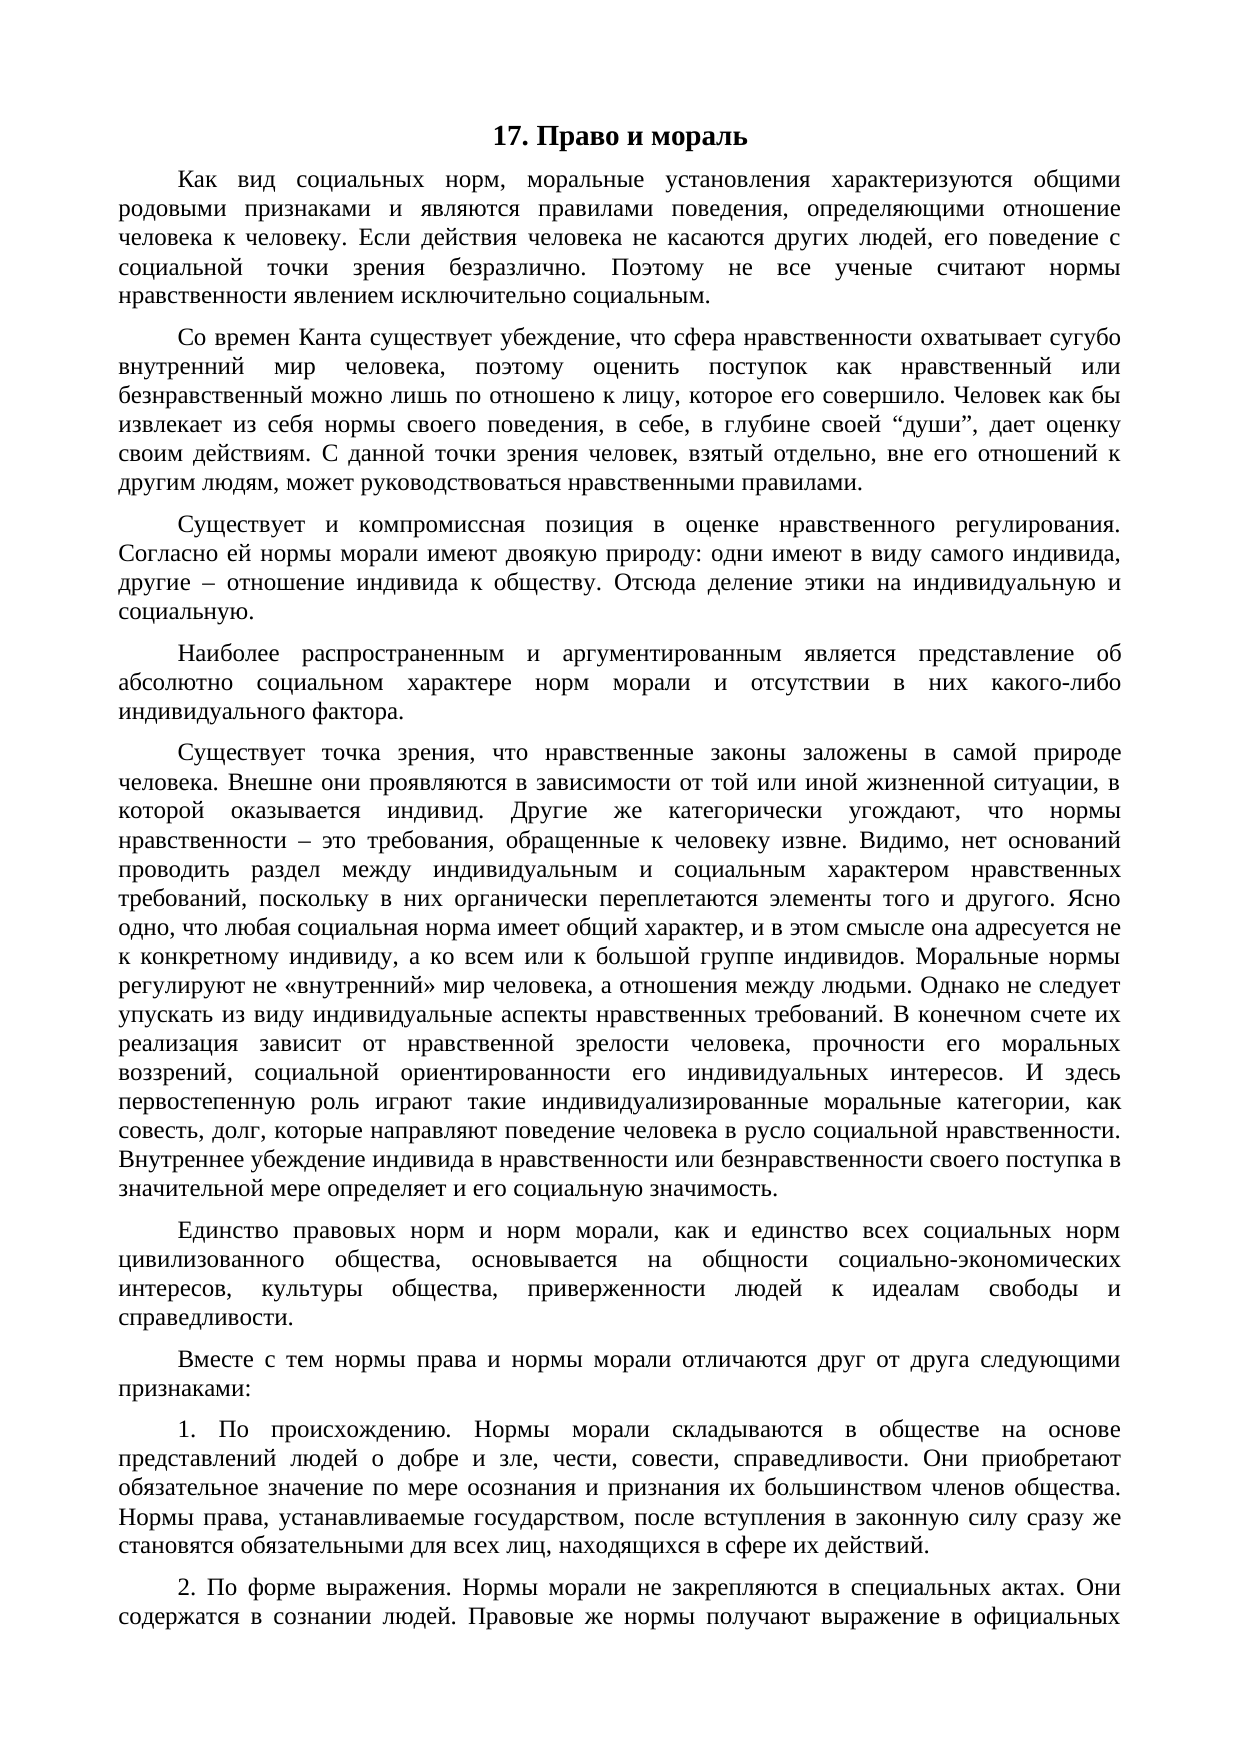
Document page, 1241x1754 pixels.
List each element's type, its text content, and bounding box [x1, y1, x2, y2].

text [118, 1572, 1122, 1630]
text Существует и компромиссная позиция в оценке нравственного регулирования. Согласно ей нормы морали имеют двоякую природу: одни имеют в виду самого индивида, другие – отношение индивида к обществу. Отсюда деление этики на индивидуальную и социальную. [118, 509, 1122, 625]
text Единство правовых норм и норм морали, как и единство всех социальных норм цивилизованного общества, основывается на общности социально-экономических интересов, культуры общества, приверженности людей к идеалам свободы и справедливости. [118, 1215, 1122, 1331]
text Как вид социальных норм, моральные установления характеризуются общими родовыми признаками и являются правилами поведения, определяющими отношение человека к человеку. Если действия человека не касаются других людей, его поведение с социальной точки зрения безразлично. Поэтому не все ученые считают нормы нравственности явлением исключительно социальным. [118, 164, 1122, 309]
text Существует точка зрения, что нравственные законы заложены в самой природе человека. Внешне они проявляются в зависимости от той или иной жизненной ситуации, в которой оказывается индивид. Другие же категорически угождают, что нормы нравственности – это требования, обращенные к человеку извне. Видимо, нет оснований проводить раздел между индивидуальным и социальным характером нравственных требований, поскольку в них органически переплетаются элементы того и другого. Ясно одно, что любая социальная норма имеет общий характер, и в этом смысле она адресуется не к конкретному индивиду, а ко всем или к большой группе индивидов. Моральные нормы регулируют не «внутренний» мир человека, а отношения между людьми. Однако не следует упускать из виду индивидуальные аспекты нравственных требований. В конечном счете их реализация зависит от нравственной зрелости человека, прочности его моральных воззрений, социальной ориентированности его индивидуальных интересов. И здесь первостепенную роль играют такие индивидуализированные моральные категории, как совесть, долг, которые направляют поведение человека в русло социальной нравственности. Внутреннее убеждение индивида в нравственности или безнравственности своего поступка в значительной мере определяет и его социальную значимость. [118, 737, 1122, 1202]
text 17. Право и мораль [118, 118, 1122, 152]
text Наиболее распространенным и аргументированным является представление об абсолютно социальном характере норм морали и отсутствии в них какого-либо индивидуального фактора. [118, 638, 1122, 725]
text Со времен Канта существует убеждение, что сфера нравственности охватывает сугубо внутренний мир человека, поэтому оценить поступок как нравственный или безнравственный можно лишь по отношено к лицу, которое его совершило. Человек как бы извлекает из себя нормы своего поведения, в себе, в глубине своей “души”, дает оценку своим действиям. С данной точки зрения человек, взятый отдельно, вне его отношений к другим людям, может руководствоваться нравственными правилами. [118, 322, 1122, 496]
text Вместе с тем нормы права и нормы морали отличаются друг от друга следующими признаками: [118, 1343, 1122, 1402]
text 1. По происхождению. Нормы морали складываются в обществе на основе представлений людей о добре и зле, чести, совести, справедливости. Они приобретают обязательное значение по мере осознания и признания их большинством членов общества. Нормы права, устанавливаемые государством, после вступления в законную силу сразу же становятся обязательными для всех лиц, находящихся в сфере их действий. [118, 1414, 1122, 1559]
